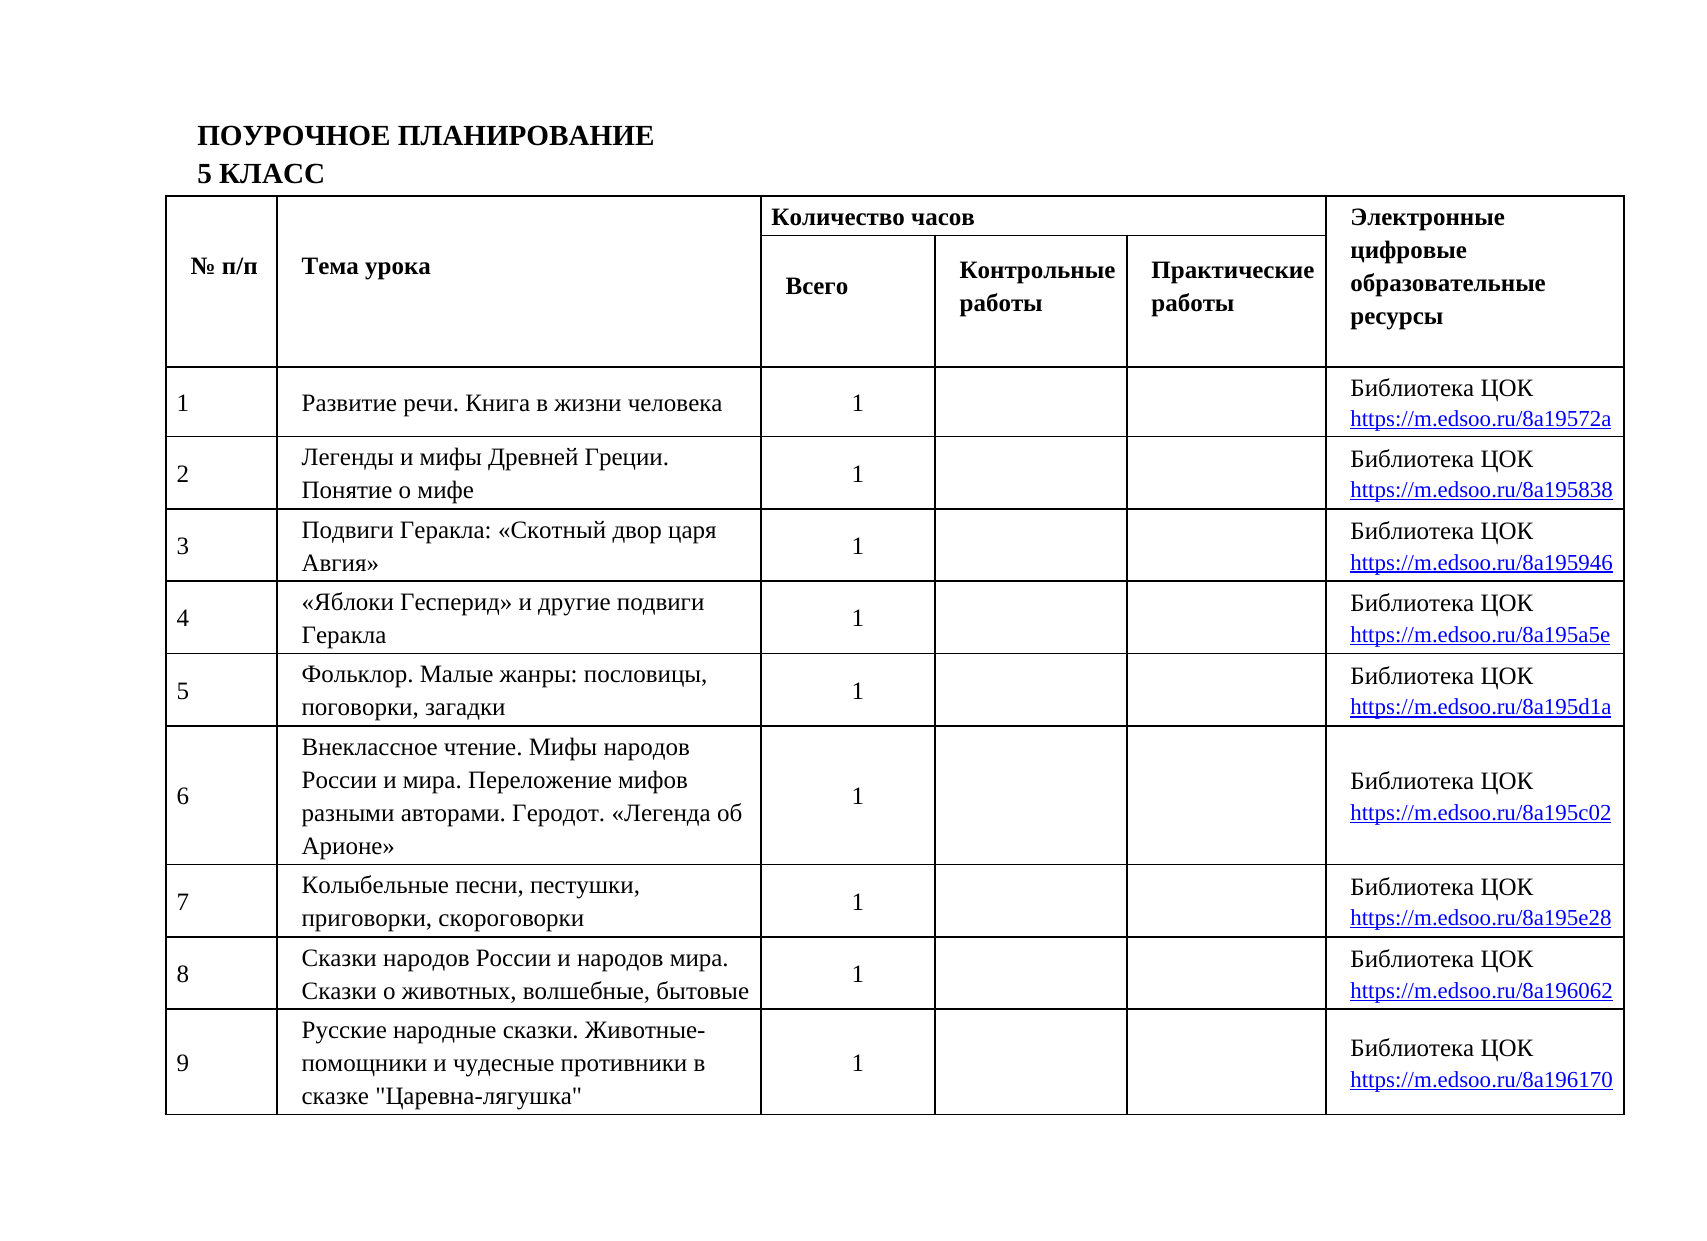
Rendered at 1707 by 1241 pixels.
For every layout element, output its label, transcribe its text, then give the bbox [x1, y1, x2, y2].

table_cell 1 [167, 368, 276, 436]
table_cell [1128, 582, 1325, 653]
table_cell Русские народные сказки. Животные-помощники и чудесные противники в сказке "Царевна-лягушка" [278, 1010, 760, 1114]
table_cell [936, 938, 1126, 1008]
table_cell Библиотека ЦОК https://m.edsoo.ru/8a195946 [1327, 510, 1623, 580]
table_cell 1 [762, 1010, 934, 1114]
table_header Количество часов [762, 197, 1325, 234]
table_cell [936, 1010, 1126, 1114]
table_cell Всего [762, 236, 934, 366]
table_cell [1128, 368, 1325, 436]
table_cell [1128, 654, 1325, 725]
table_cell Библиотека ЦОК https://m.edsoo.ru/8a196062 [1327, 938, 1623, 1008]
table_cell 4 [167, 582, 276, 653]
table_cell [936, 582, 1126, 653]
table_cell [936, 865, 1126, 936]
table_cell Развитие речи. Книга в жизни человека [278, 368, 760, 436]
table_cell [936, 727, 1126, 863]
table_header Электронные цифровые образовательные ресурсы [1327, 197, 1623, 366]
table_cell 9 [167, 1010, 276, 1114]
table_cell Подвиги Геракла: «Скотный двор царя Авгия» [278, 510, 760, 580]
table_cell Библиотека ЦОК https://m.edsoo.ru/8a195e28 [1327, 865, 1623, 936]
table_cell Колыбельные песни, пестушки, приговорки, скороговорки [278, 865, 760, 936]
table_cell 1 [762, 865, 934, 936]
table_cell Внеклассное чтение. Мифы народов России и мира. Переложение мифов разными авторами. Геродот. «Легенда об Арионе» [278, 727, 760, 863]
table_cell 1 [762, 938, 934, 1008]
table_cell 1 [762, 510, 934, 580]
table_cell Фольклор. Малые жанры: пословицы, поговорки, загадки [278, 654, 760, 725]
table_cell Библиотека ЦОК https://m.edsoo.ru/8a195a5e [1327, 582, 1623, 653]
table_cell Контрольные работы [936, 236, 1126, 366]
table_cell [1128, 510, 1325, 580]
table_cell 1 [762, 582, 934, 653]
table_cell 3 [167, 510, 276, 580]
table_cell [936, 510, 1126, 580]
table_cell «Яблоки Гесперид» и другие подвиги Геракла [278, 582, 760, 653]
text 5 КЛАСС [190, 157, 1618, 190]
table_cell 2 [167, 437, 276, 508]
text ПОУРОЧНОЕ ПЛАНИРОВАНИЕ [190, 118, 1618, 152]
table_cell [1128, 437, 1325, 508]
table_cell 1 [762, 727, 934, 863]
table_cell Библиотека ЦОК https://m.edsoo.ru/8a196170 [1327, 1010, 1623, 1114]
table_cell [1128, 938, 1325, 1008]
table_cell [936, 368, 1126, 436]
table_cell 1 [762, 368, 934, 436]
table_cell Библиотека ЦОК https://m.edsoo.ru/8a195d1a [1327, 654, 1623, 725]
table_cell [1128, 727, 1325, 863]
table_cell [1128, 1010, 1325, 1114]
table_cell 8 [167, 938, 276, 1008]
table_cell 5 [167, 654, 276, 725]
table_cell [936, 437, 1126, 508]
table_cell 6 [167, 727, 276, 863]
table_cell Практические работы [1128, 236, 1325, 366]
table_cell [936, 654, 1126, 725]
table_cell Легенды и мифы Древней Греции. Понятие о мифе [278, 437, 760, 508]
table_cell Библиотека ЦОК https://m.edsoo.ru/8a195838 [1327, 437, 1623, 508]
table_cell 1 [762, 654, 934, 725]
table_cell [1128, 865, 1325, 936]
table_header Тема урока [278, 197, 760, 366]
table_cell Сказки народов России и народов мира. Сказки о животных, волшебные, бытовые [278, 938, 760, 1008]
table_cell Библиотека ЦОК https://m.edsoo.ru/8a195c02 [1327, 727, 1623, 863]
table_cell Библиотека ЦОК https://m.edsoo.ru/8a19572a [1327, 368, 1623, 436]
table_cell 1 [762, 437, 934, 508]
table_cell 7 [167, 865, 276, 936]
table_header № п/п [167, 197, 276, 366]
